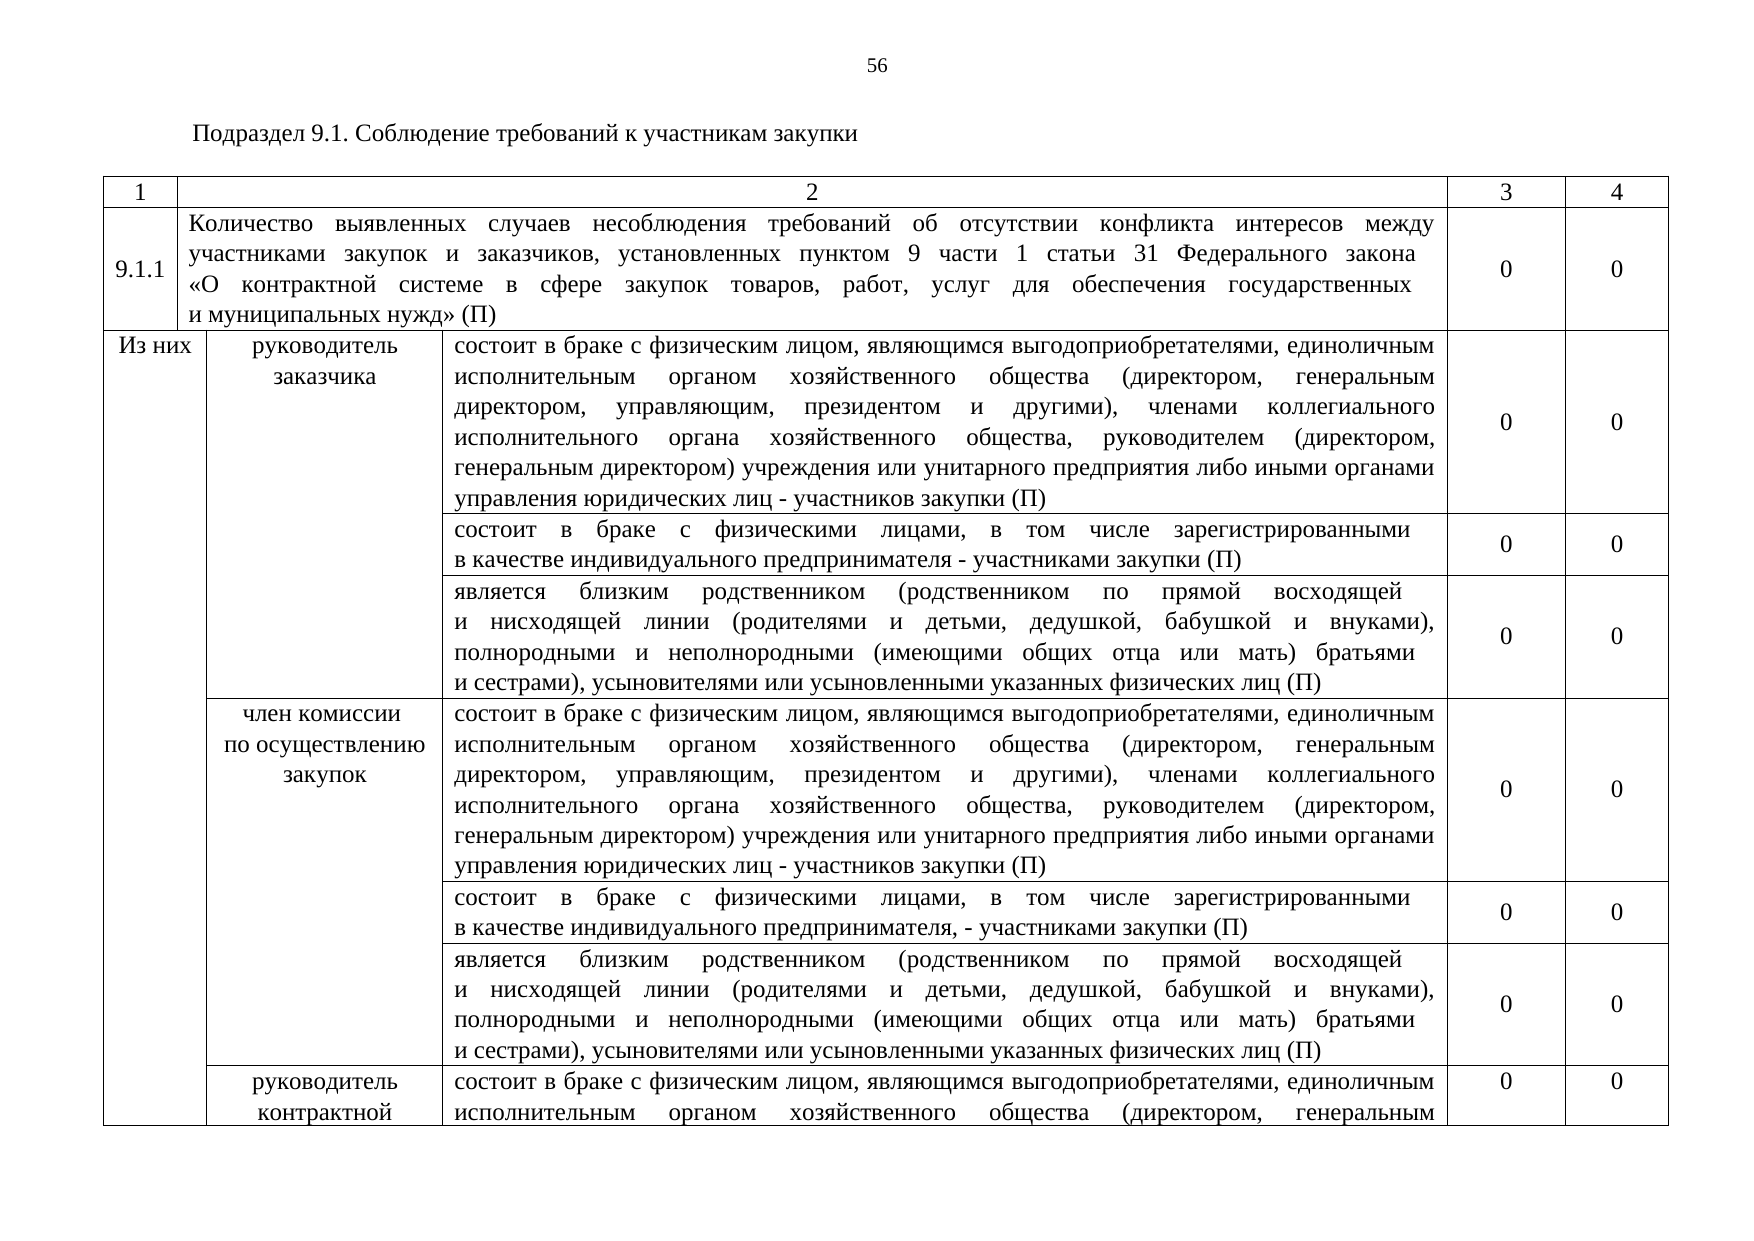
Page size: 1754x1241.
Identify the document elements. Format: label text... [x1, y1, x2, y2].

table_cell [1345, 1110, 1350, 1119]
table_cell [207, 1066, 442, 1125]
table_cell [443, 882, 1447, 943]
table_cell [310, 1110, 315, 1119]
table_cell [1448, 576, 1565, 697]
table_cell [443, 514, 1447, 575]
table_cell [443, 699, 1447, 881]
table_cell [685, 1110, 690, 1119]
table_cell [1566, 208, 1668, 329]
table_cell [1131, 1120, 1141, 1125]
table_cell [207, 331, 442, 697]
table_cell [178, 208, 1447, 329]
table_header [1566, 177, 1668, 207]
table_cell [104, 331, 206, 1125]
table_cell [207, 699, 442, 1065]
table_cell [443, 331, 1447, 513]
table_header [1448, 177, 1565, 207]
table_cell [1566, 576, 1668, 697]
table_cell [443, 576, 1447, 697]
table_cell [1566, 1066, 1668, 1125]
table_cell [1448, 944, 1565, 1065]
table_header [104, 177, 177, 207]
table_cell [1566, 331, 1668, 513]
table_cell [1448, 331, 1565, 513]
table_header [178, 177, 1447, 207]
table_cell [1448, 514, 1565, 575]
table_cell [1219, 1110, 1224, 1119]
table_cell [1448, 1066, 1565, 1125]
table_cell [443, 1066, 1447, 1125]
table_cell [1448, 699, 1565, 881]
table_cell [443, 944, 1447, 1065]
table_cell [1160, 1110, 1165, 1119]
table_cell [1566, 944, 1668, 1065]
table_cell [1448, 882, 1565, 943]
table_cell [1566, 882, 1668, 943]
text Подраздел 9.1. Соблюдение требований к участникам закупки [118, 118, 1636, 147]
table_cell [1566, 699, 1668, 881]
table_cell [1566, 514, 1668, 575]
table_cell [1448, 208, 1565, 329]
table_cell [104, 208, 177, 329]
